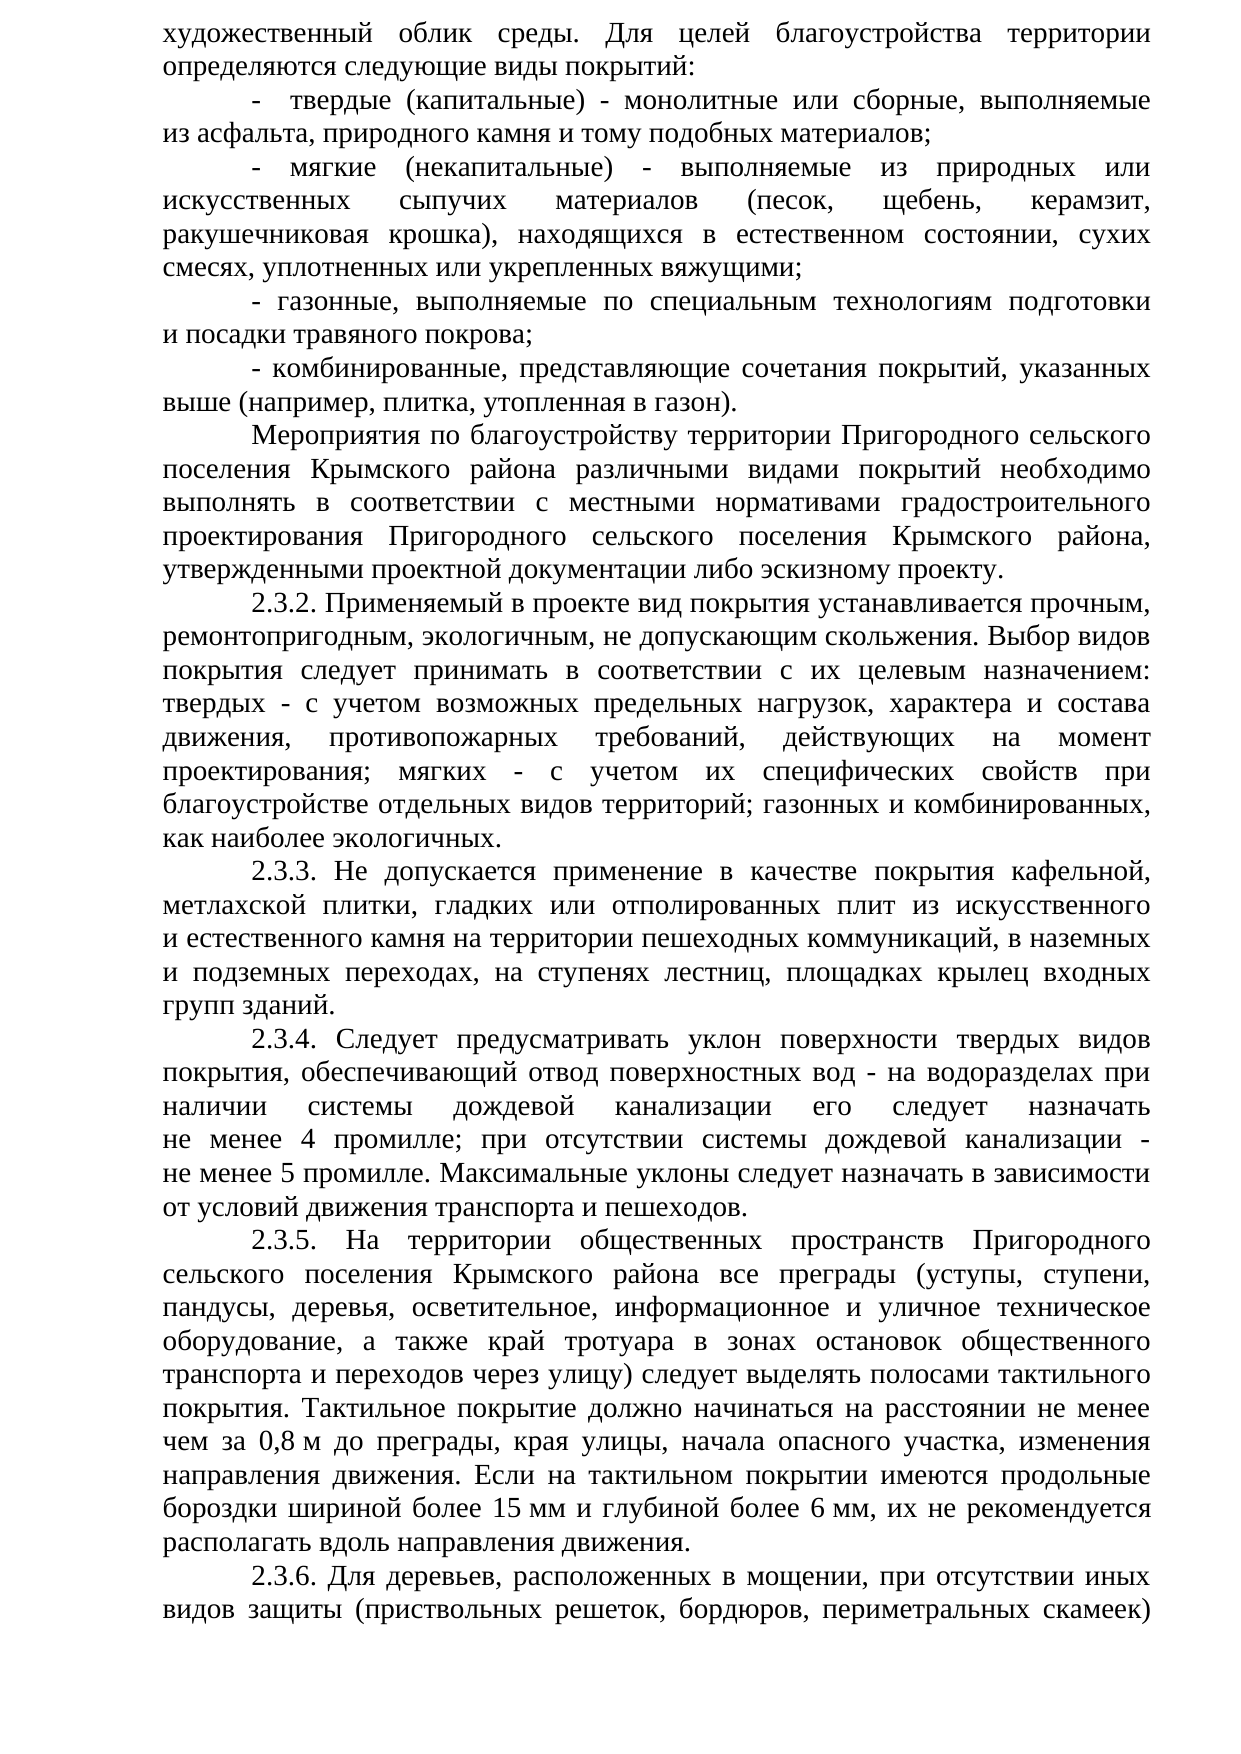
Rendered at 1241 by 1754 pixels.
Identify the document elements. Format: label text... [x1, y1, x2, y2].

text - комбинированные, представляющие сочетания покрытий, указанных выше (например, плитка, утопленная в газон). [162, 350, 1152, 417]
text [162, 1558, 1152, 1625]
text 2.3.5. На территории общественных пространств Пригородного сельского поселения Крымского района все преграды (уступы, ступени, пандусы, деревья, осветительное, информационное и уличное техническое оборудование, а также край тротуара в зонах остановок общественного транспорта и переходов через улицу) следует выделять полосами тактильного покрытия. Тактильное покрытие должно начинаться на расстоянии не менее чем за 0,8 м до преграды, края улицы, начала опасного участка, изменения направления движения. Если на тактильном покрытии имеются продольные бороздки шириной более 15 мм и глубиной более 6 мм, их не рекомендуется располагать вдоль направления движения. [162, 1222, 1152, 1558]
text - твердые (капитальные) - монолитные или сборные, выполняемые из асфальта, природного камня и тому подобных материалов; [162, 82, 1152, 149]
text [162, 15, 1152, 82]
text 2.3.4. Следует предусматривать уклон поверхности твердых видов покрытия, обеспечивающий отвод поверхностных вод - на водоразделах при наличии системы дождевой канализации его следует назначать не менее 4 промилле; при отсутствии системы дождевой канализации - не менее 5 промилле. Максимальные уклоны следует назначать в зависимости от условий движения транспорта и пешеходов. [162, 1021, 1152, 1222]
text - газонные, выполняемые по специальным технологиям подготовки и посадки травяного покрова; [162, 283, 1152, 350]
text Мероприятия по благоустройству территории Пригородного сельского поселения Крымского района различными видами покрытий необходимо выполнять в соответствии с местными нормативами градостроительного проектирования Пригородного сельского поселения Крымского района, утвержденными проектной документации либо эскизному проекту. [162, 417, 1152, 585]
text 2.3.2. Применяемый в проекте вид покрытия устанавливается прочным, ремонтопригодным, экологичным, не допускающим скольжения. Выбор видов покрытия следует принимать в соответствии с их целевым назначением: твердых - с учетом возможных предельных нагрузок, характера и состава движения, противопожарных требований, действующих на момент проектирования; мягких - с учетом их специфических свойств при благоустройстве отдельных видов территорий; газонных и комбинированных, как наиболее экологичных. [162, 585, 1152, 853]
text 2.3.3. Не допускается применение в качестве покрытия кафельной, метлахской плитки, гладких или отполированных плит из искусственного и естественного камня на территории пешеходных коммуникаций, в наземных и подземных переходах, на ступенях лестниц, площадках крылец входных групп зданий. [162, 853, 1152, 1021]
text - мягкие (некапитальные) - выполняемые из природных или искусственных сыпучих материалов (песок, щебень, керамзит, ракушечниковая крошка), находящихся в естественном состоянии, сухих смесях, уплотненных или укрепленных вяжущими; [162, 149, 1152, 283]
